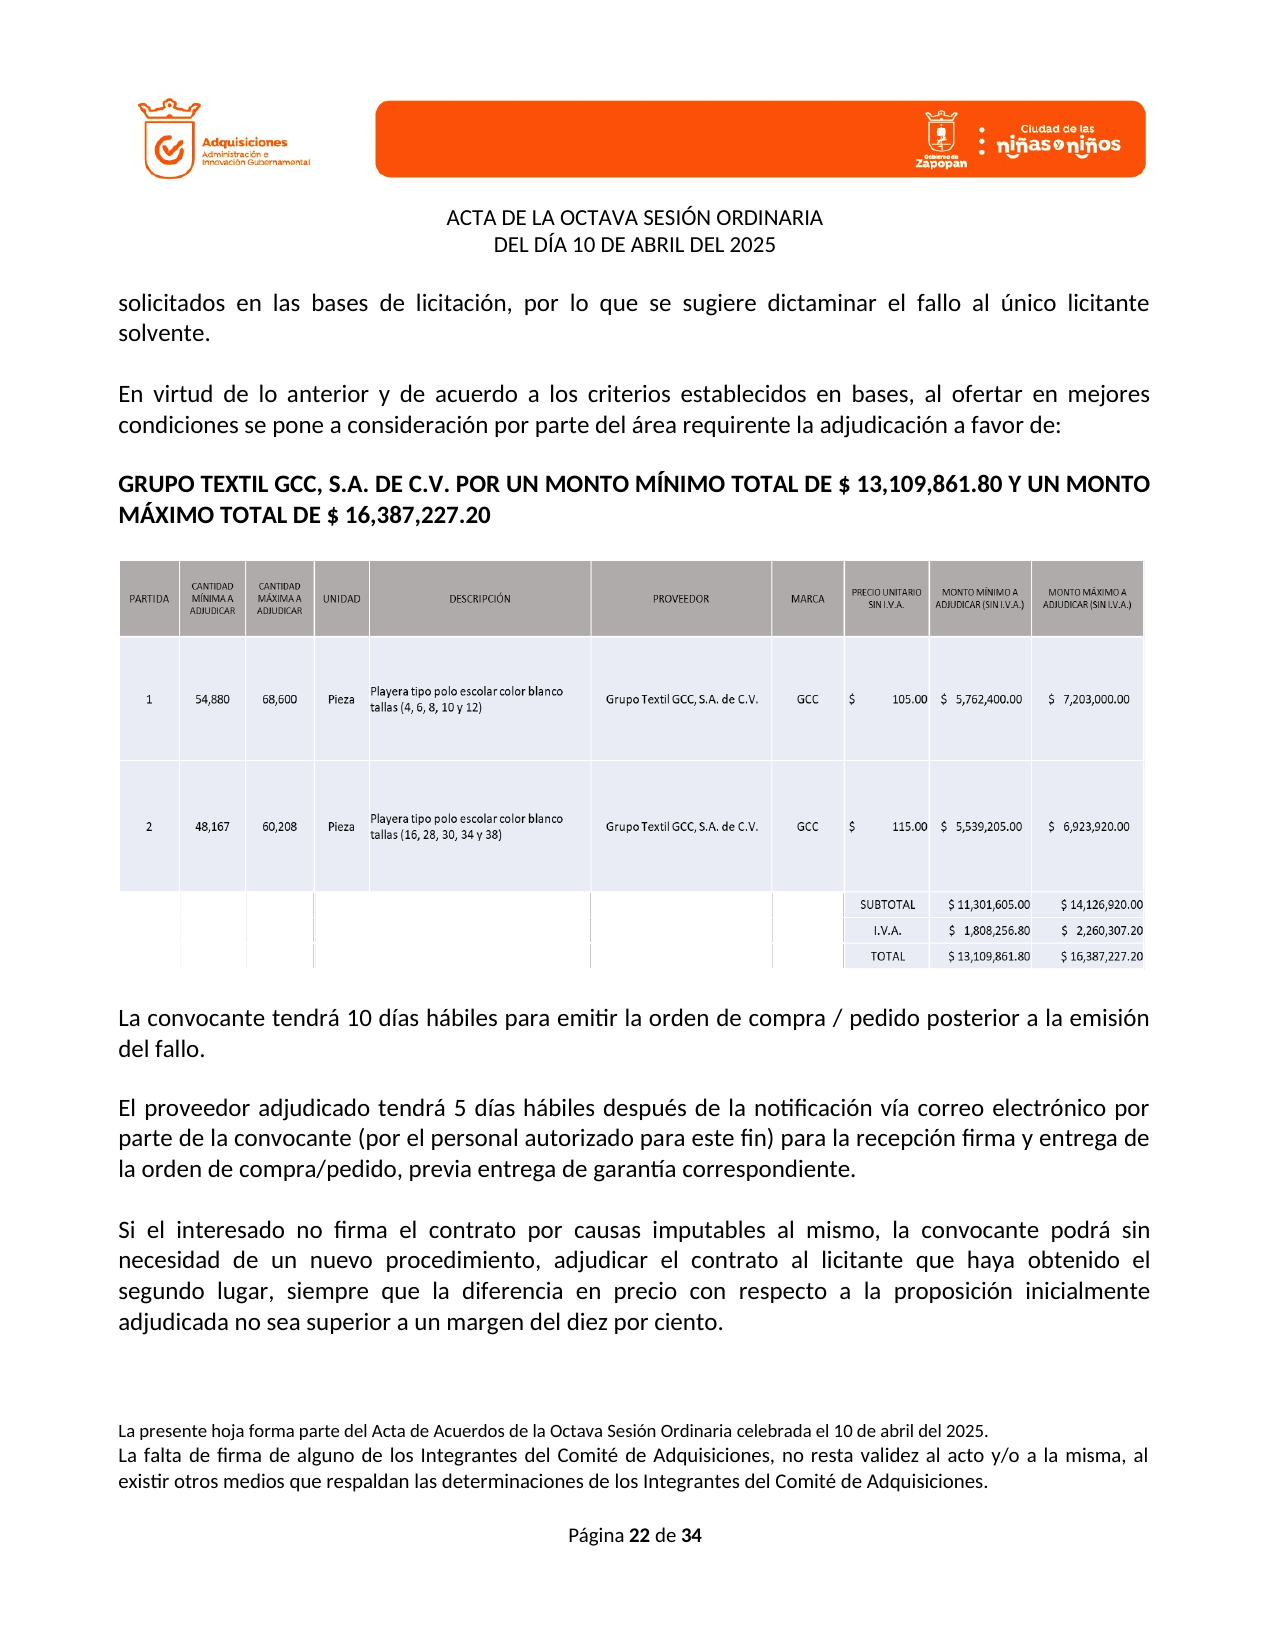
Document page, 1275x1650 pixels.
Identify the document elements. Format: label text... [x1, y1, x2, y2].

picture [118, 560, 1145, 972]
text En virtud de lo anterior y de acuerdo a los criterios establecidos en bases, al ofertar en mejores condiciones se pone a consideración por parte del área requirente la adjudicación a favor de: [118, 379, 1152, 440]
text Si el interesado no firma el contrato por causas imputables al mismo, la convocante podrá sin necesidad de un nuevo procedimiento, adjudicar el contrato al licitante que haya obtenido el segundo lugar, siempre que la diferencia en precio con respecto a la proposición inicialmente adjudicada no sea superior a un margen del diez por ciento. [118, 1214, 1152, 1336]
text La convocante tendrá 10 días hábiles para emitir la orden de compra / pedido posterior a la emisión del fallo. [118, 1002, 1152, 1063]
picture [118, 73, 1165, 203]
text El proveedor adjudicado tendrá 5 días hábiles después de la notificación vía correo electrónico por parte de la convocante (por el personal autorizado para este fin) para la recepción firma y entrega de la orden de compra/pedido, previa entrega de garantía correspondiente. [118, 1092, 1152, 1184]
text GRUPO TEXTIL GCC, S.A. DE C.V. POR UN MONTO MÍNIMO TOTAL DE $ 13,109,861.80 Y UN MONTO MÁXIMO TOTAL DE $ 16,387,227.20 [118, 468, 1152, 529]
